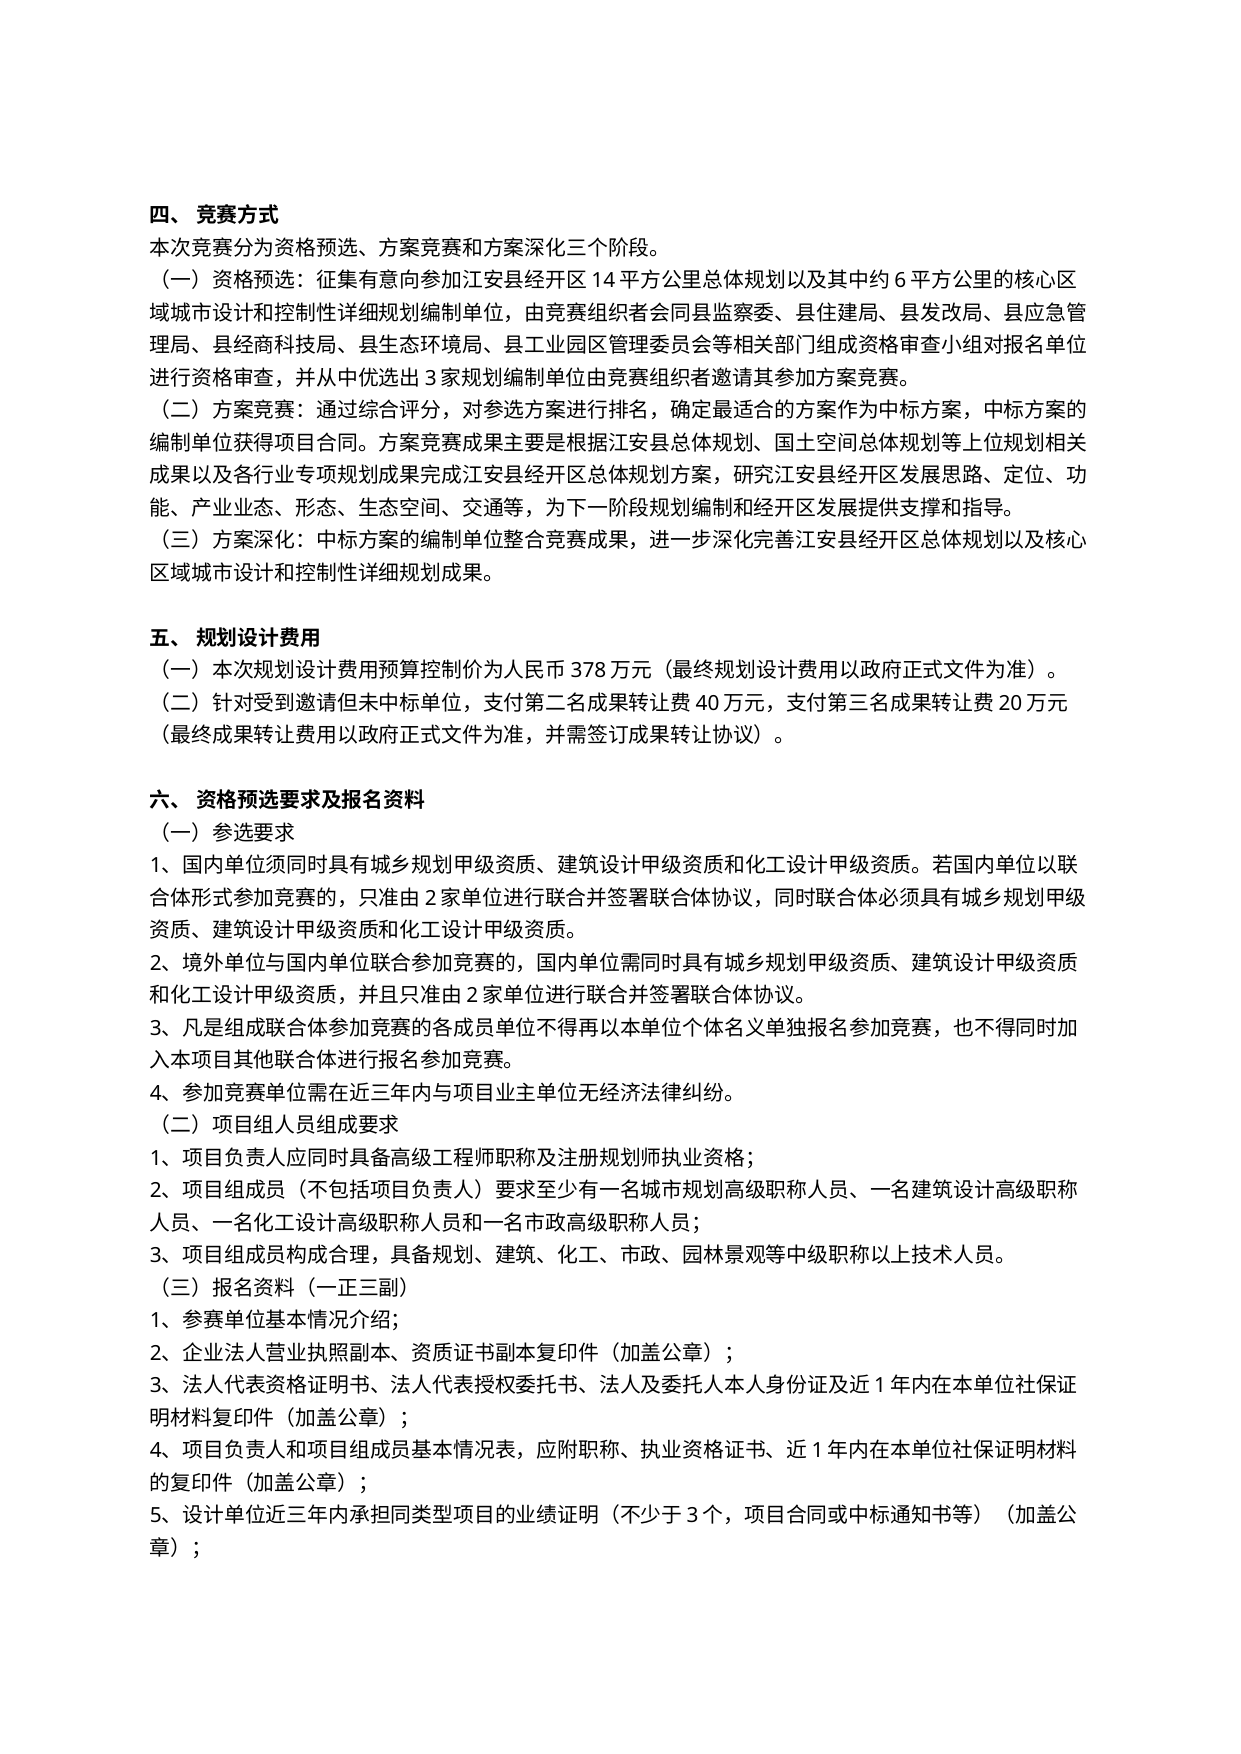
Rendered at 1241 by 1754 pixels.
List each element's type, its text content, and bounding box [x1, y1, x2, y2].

table_header 江安县经开区总体规划竞赛公告方案 [146, 162, 1094, 1566]
